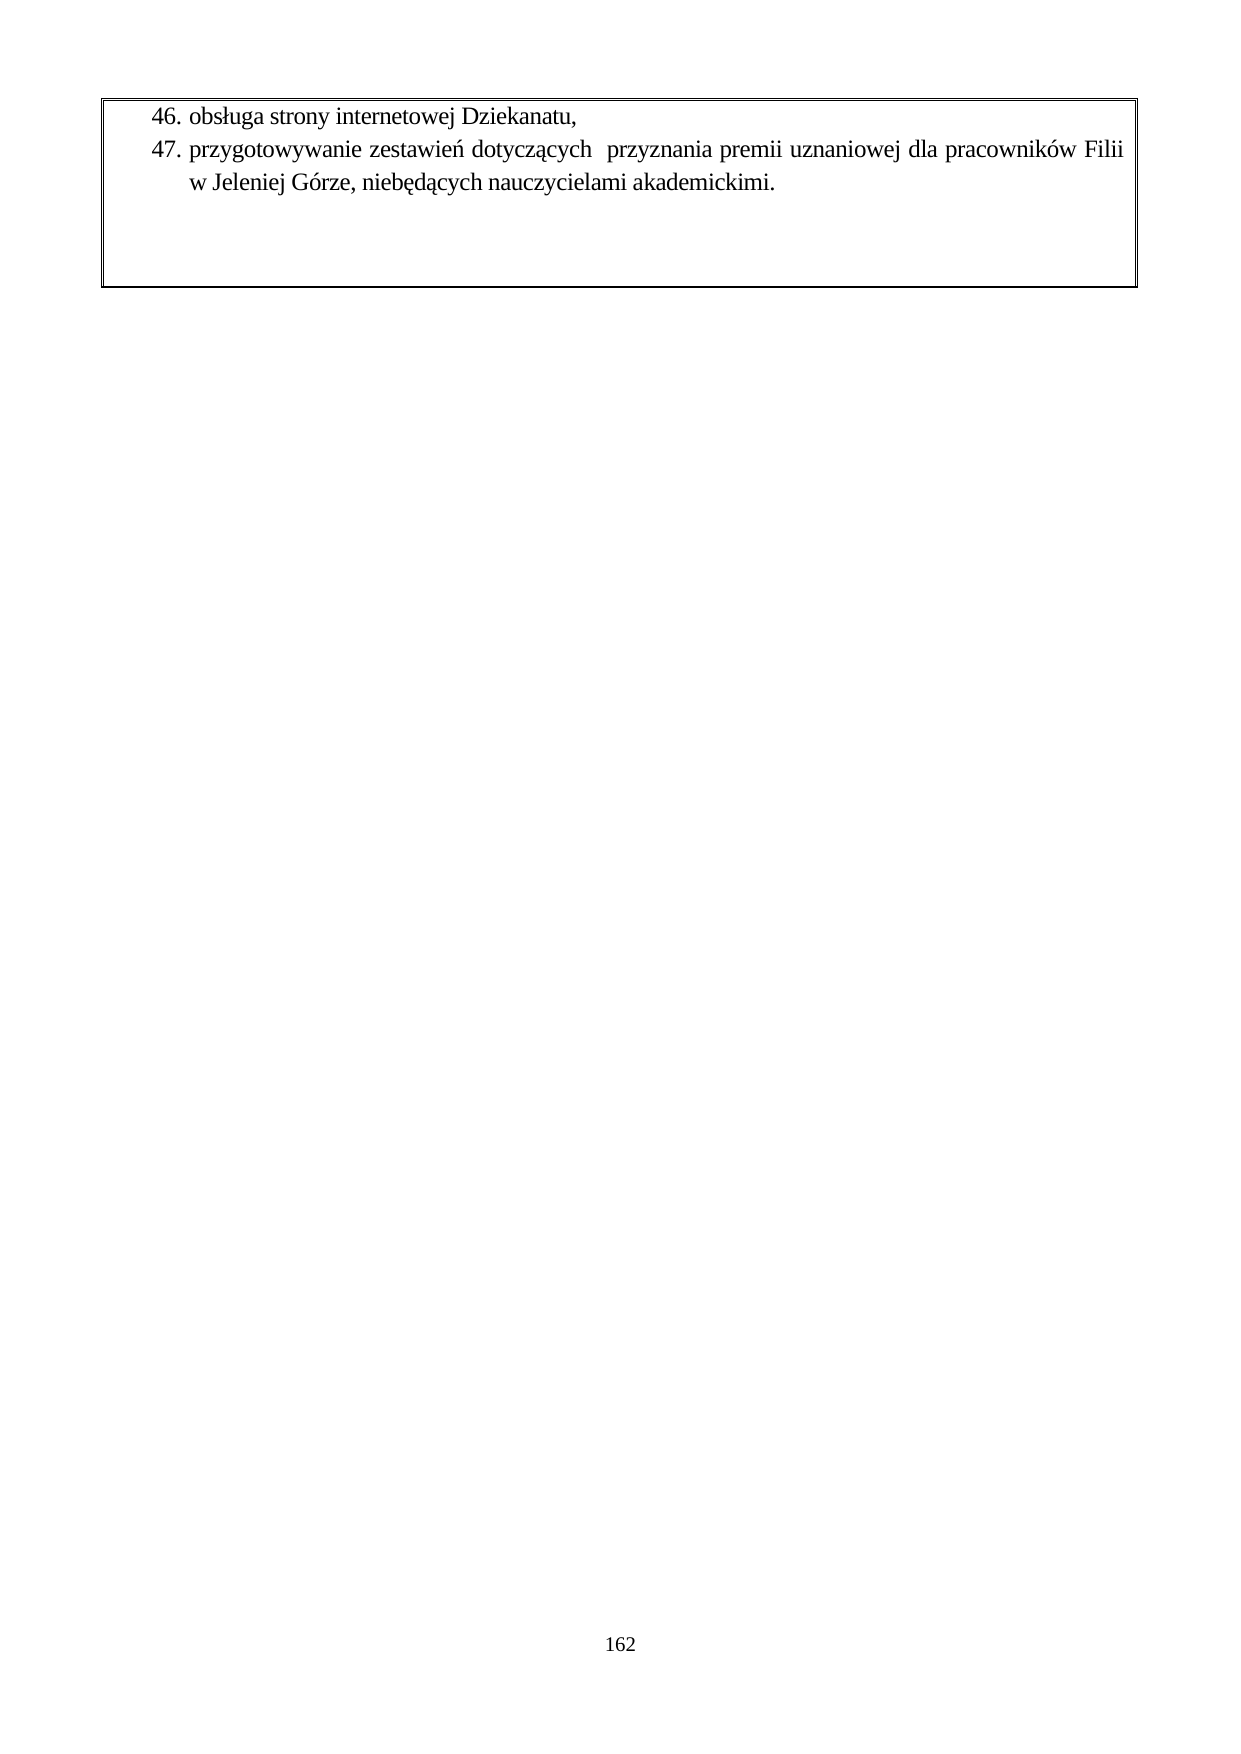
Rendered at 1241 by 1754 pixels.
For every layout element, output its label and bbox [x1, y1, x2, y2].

table_cell [104, 101, 1135, 286]
